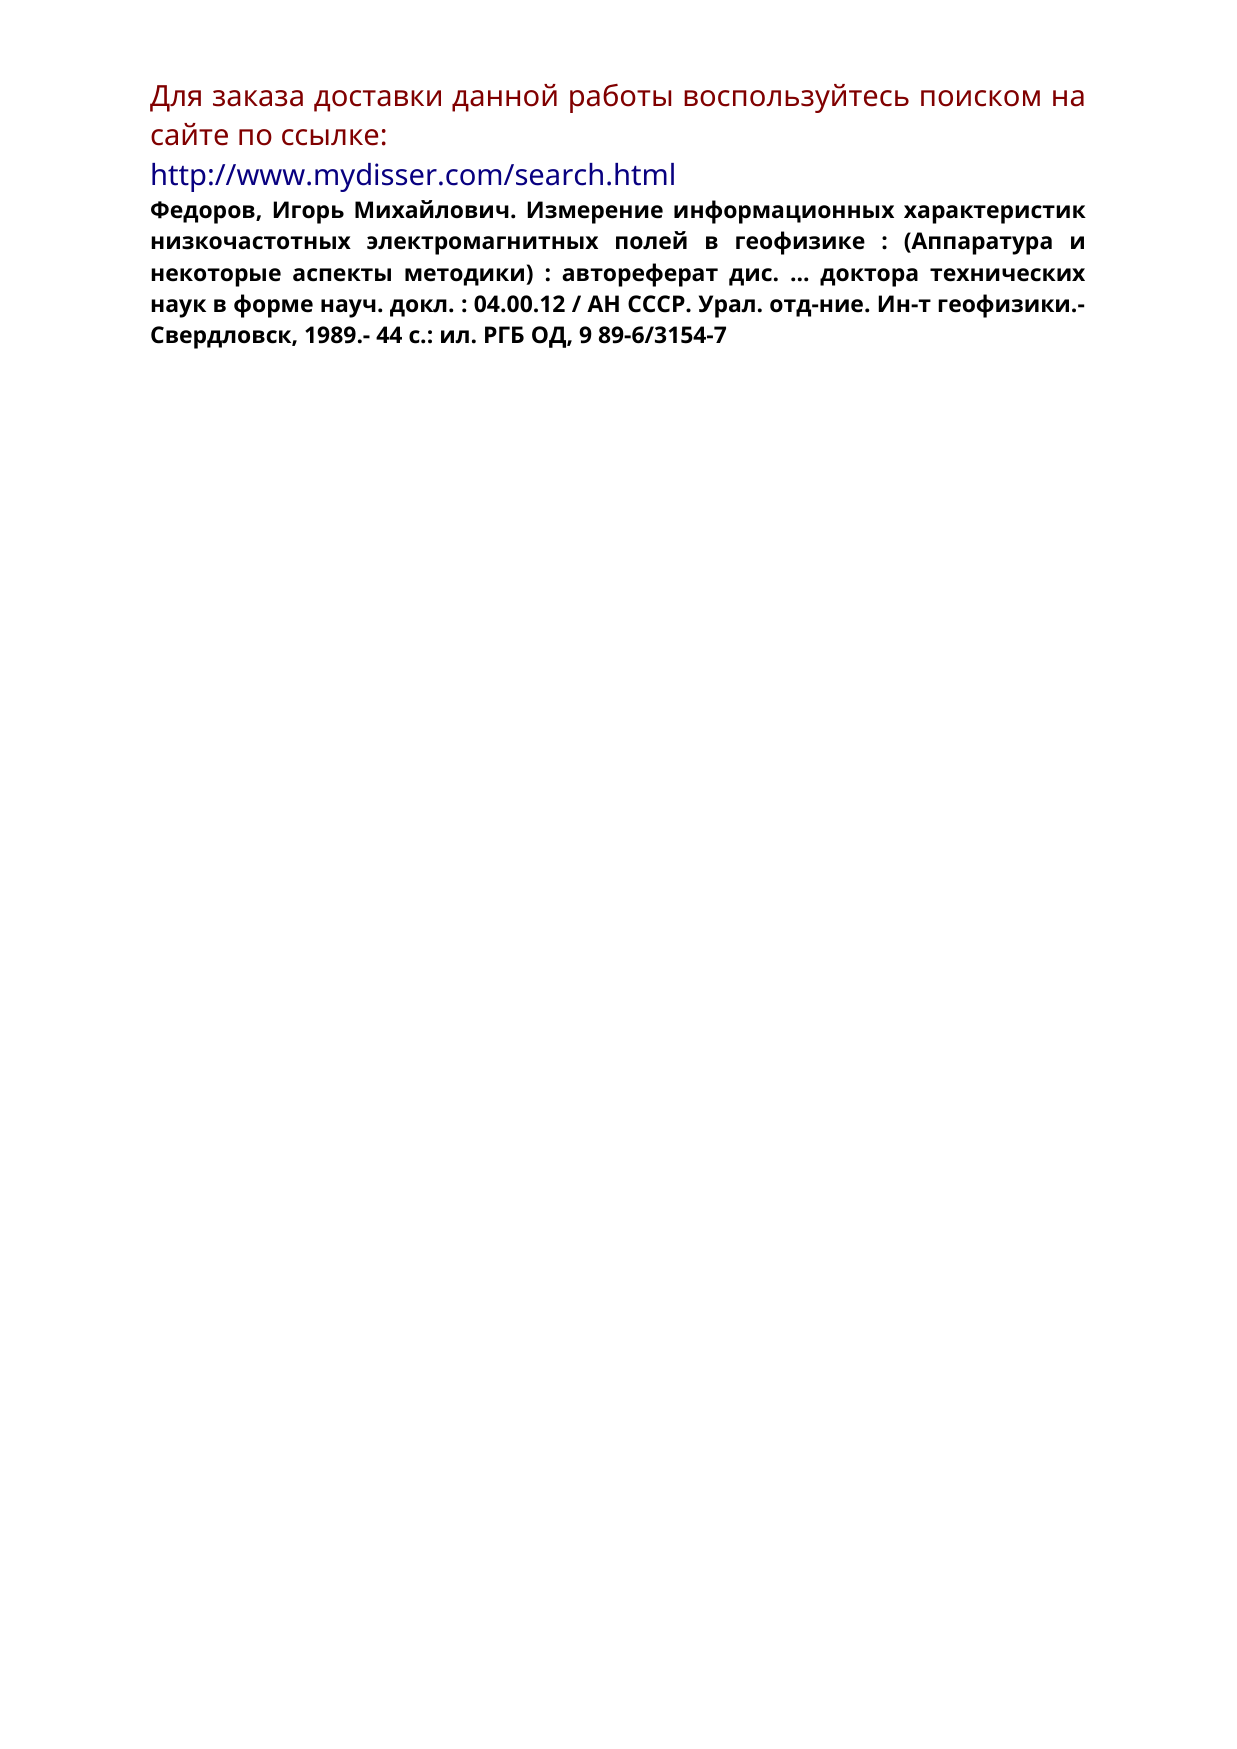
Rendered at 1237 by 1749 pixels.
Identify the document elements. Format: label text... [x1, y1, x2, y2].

text Федоров, Игорь Михайлович. Измерение информационных характеристик низкочастотных электромагнитных полей в геофизике : (Аппаратура и некоторые аспекты методики) : автореферат дис. ... доктора технических наук в форме науч. докл. : 04.00.12 / АН СССР. Урал. отд-ние. Ин-т геофизики.- Свердловск, 1989.- 44 с.: ил. РГБ ОД, 9 89-6/3154-7 [150, 194, 1086, 350]
